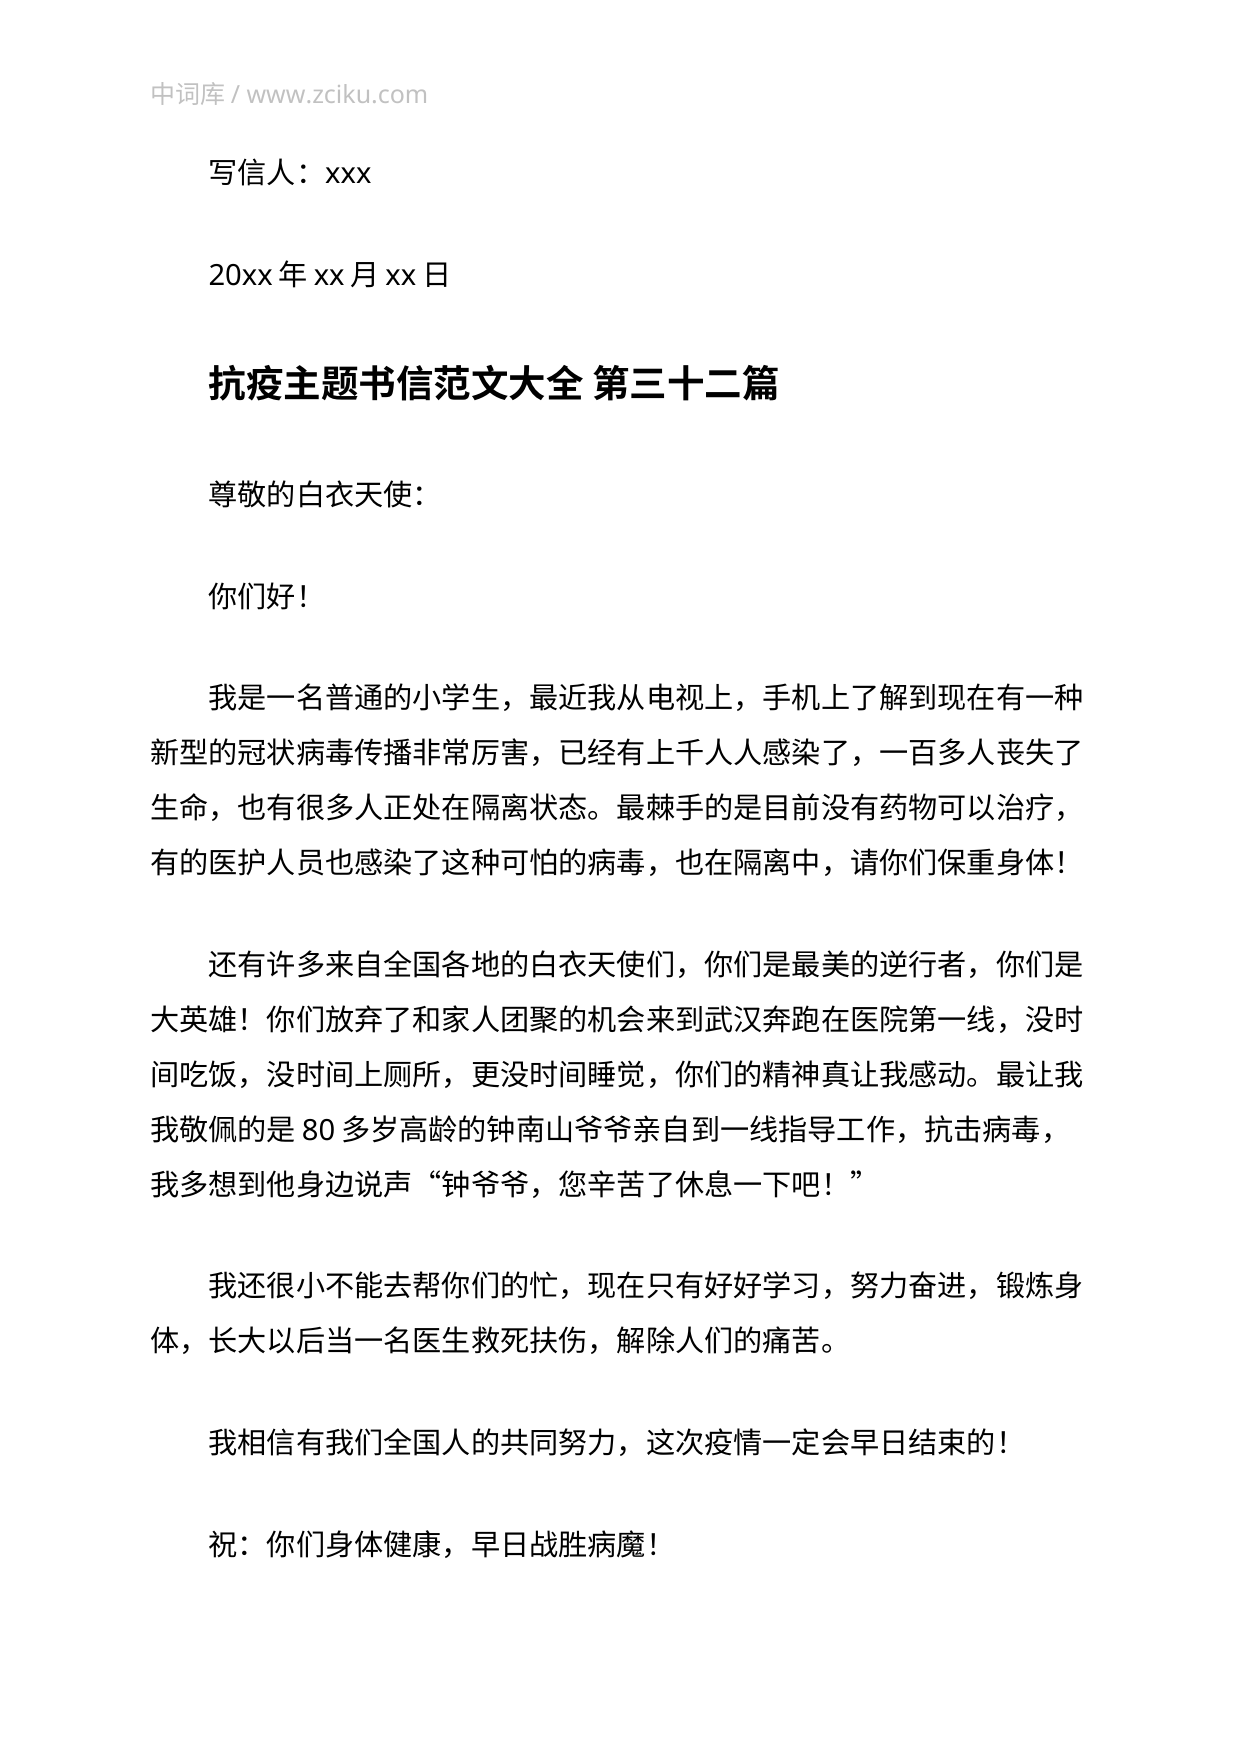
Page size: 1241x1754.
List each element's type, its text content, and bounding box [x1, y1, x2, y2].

text 我相信有我们全国人的共同努力，这次疫情一定会早日结束的！ [150, 1419, 1090, 1462]
text 尊敬的白衣天使： [150, 471, 1090, 514]
text 我还很小不能去帮你们的忙，现在只有好好学习，努力奋进，锻炼身体，长大以后当一名医生救死扶伤，解除人们的痛苦。 [150, 1263, 1090, 1360]
text 抗疫主题书信范文大全 第三十二篇 [150, 354, 1090, 408]
text 20xx年xx月xx日 [150, 252, 1090, 294]
text 写信人：xxx [150, 150, 1090, 192]
text 还有许多来自全国各地的白衣天使们，你们是最美的逆行者，你们是大英雄！你们放弃了和家人团聚的机会来到武汉奔跑在医院第一线，没时间吃饭，没时间上厕所，更没时间睡觉，你们的精神真让我感动。最让我我敬佩的是80多岁高龄的钟南山爷爷亲自到一线指导工作，抗击病毒，我多想到他身边说声“钟爷爷，您辛苦了休息一下吧！” [150, 941, 1090, 1203]
text 祝：你们身体健康，早日战胜病魔！ [150, 1521, 1090, 1563]
text 你们好！ [150, 573, 1090, 615]
text 我是一名普通的小学生，最近我从电视上，手机上了解到现在有一种新型的冠状病毒传播非常厉害，已经有上千人人感染了，一百多人丧失了生命，也有很多人正处在隔离状态。最棘手的是目前没有药物可以治疗，有的医护人员也感染了这种可怕的病毒，也在隔离中，请你们保重身体！ [150, 675, 1090, 882]
